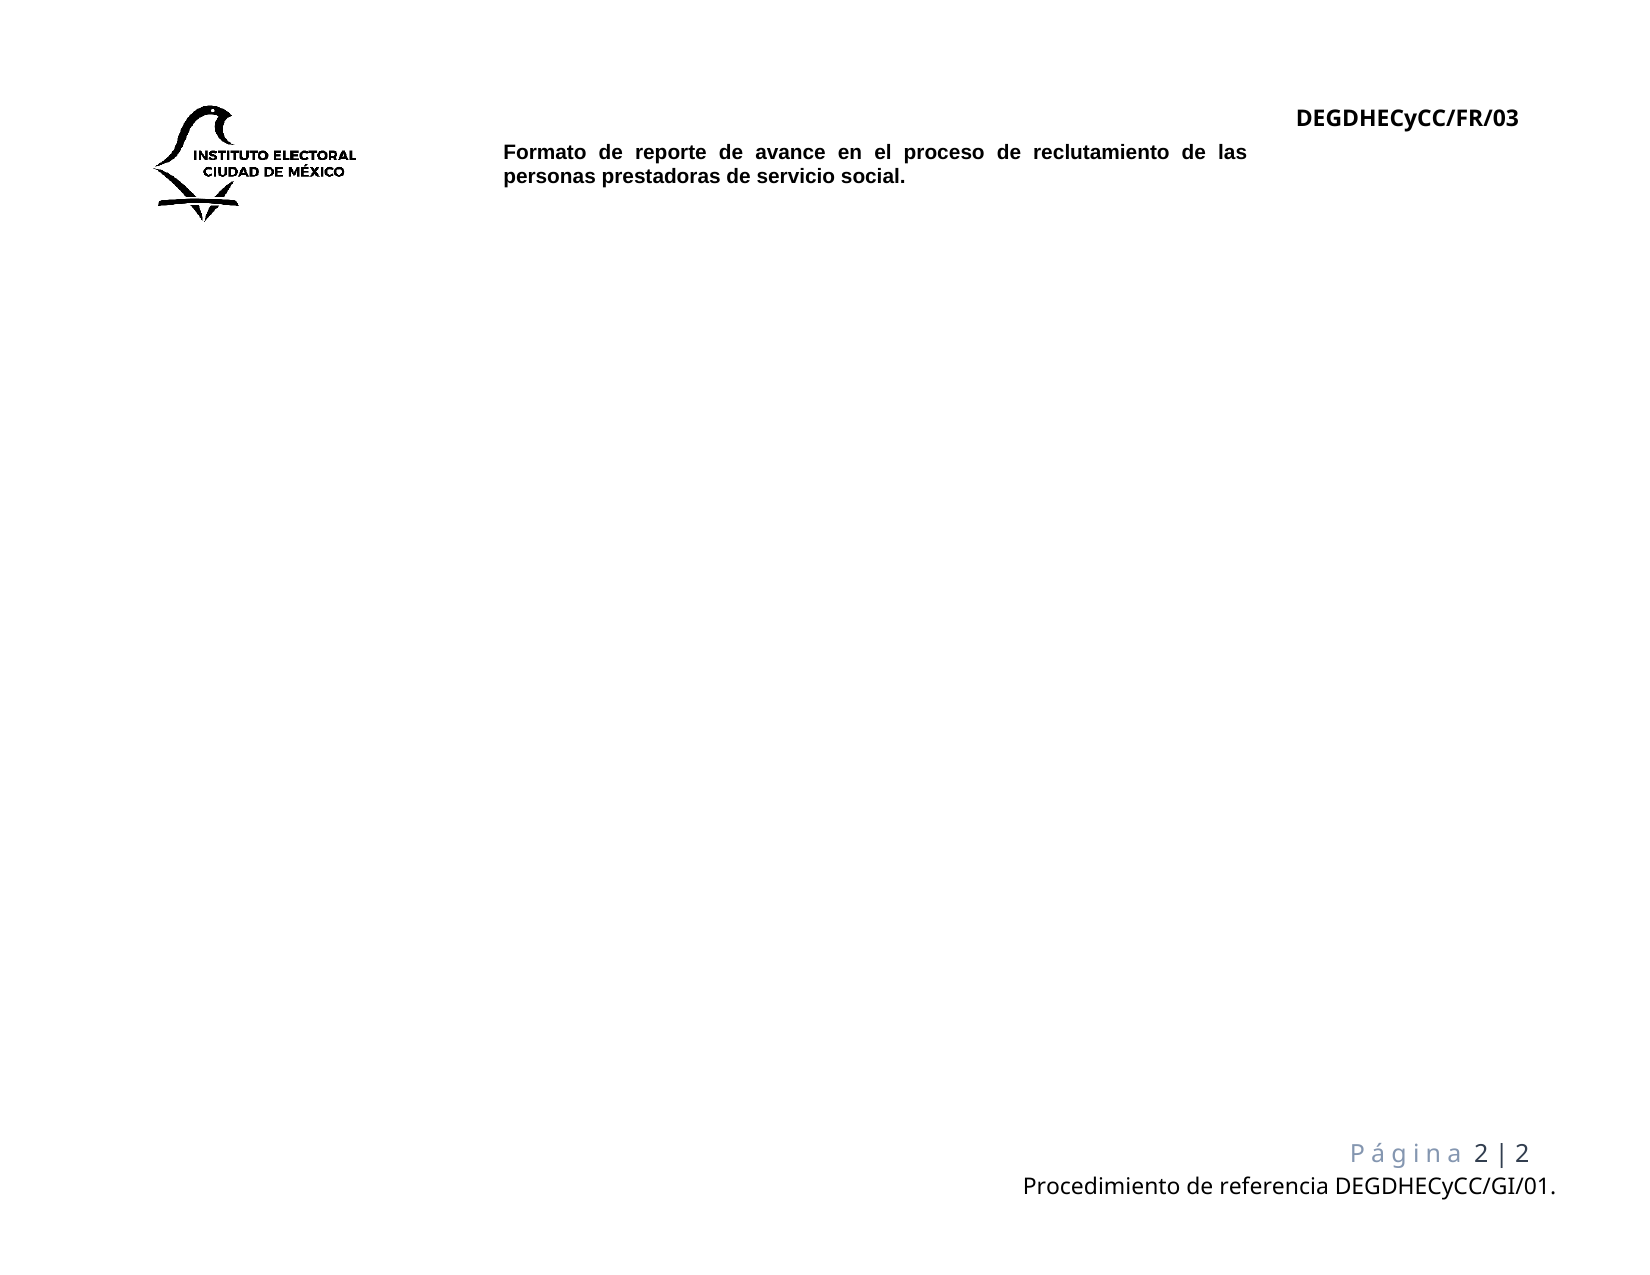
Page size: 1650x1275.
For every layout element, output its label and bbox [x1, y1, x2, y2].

picture [148, 101, 357, 226]
